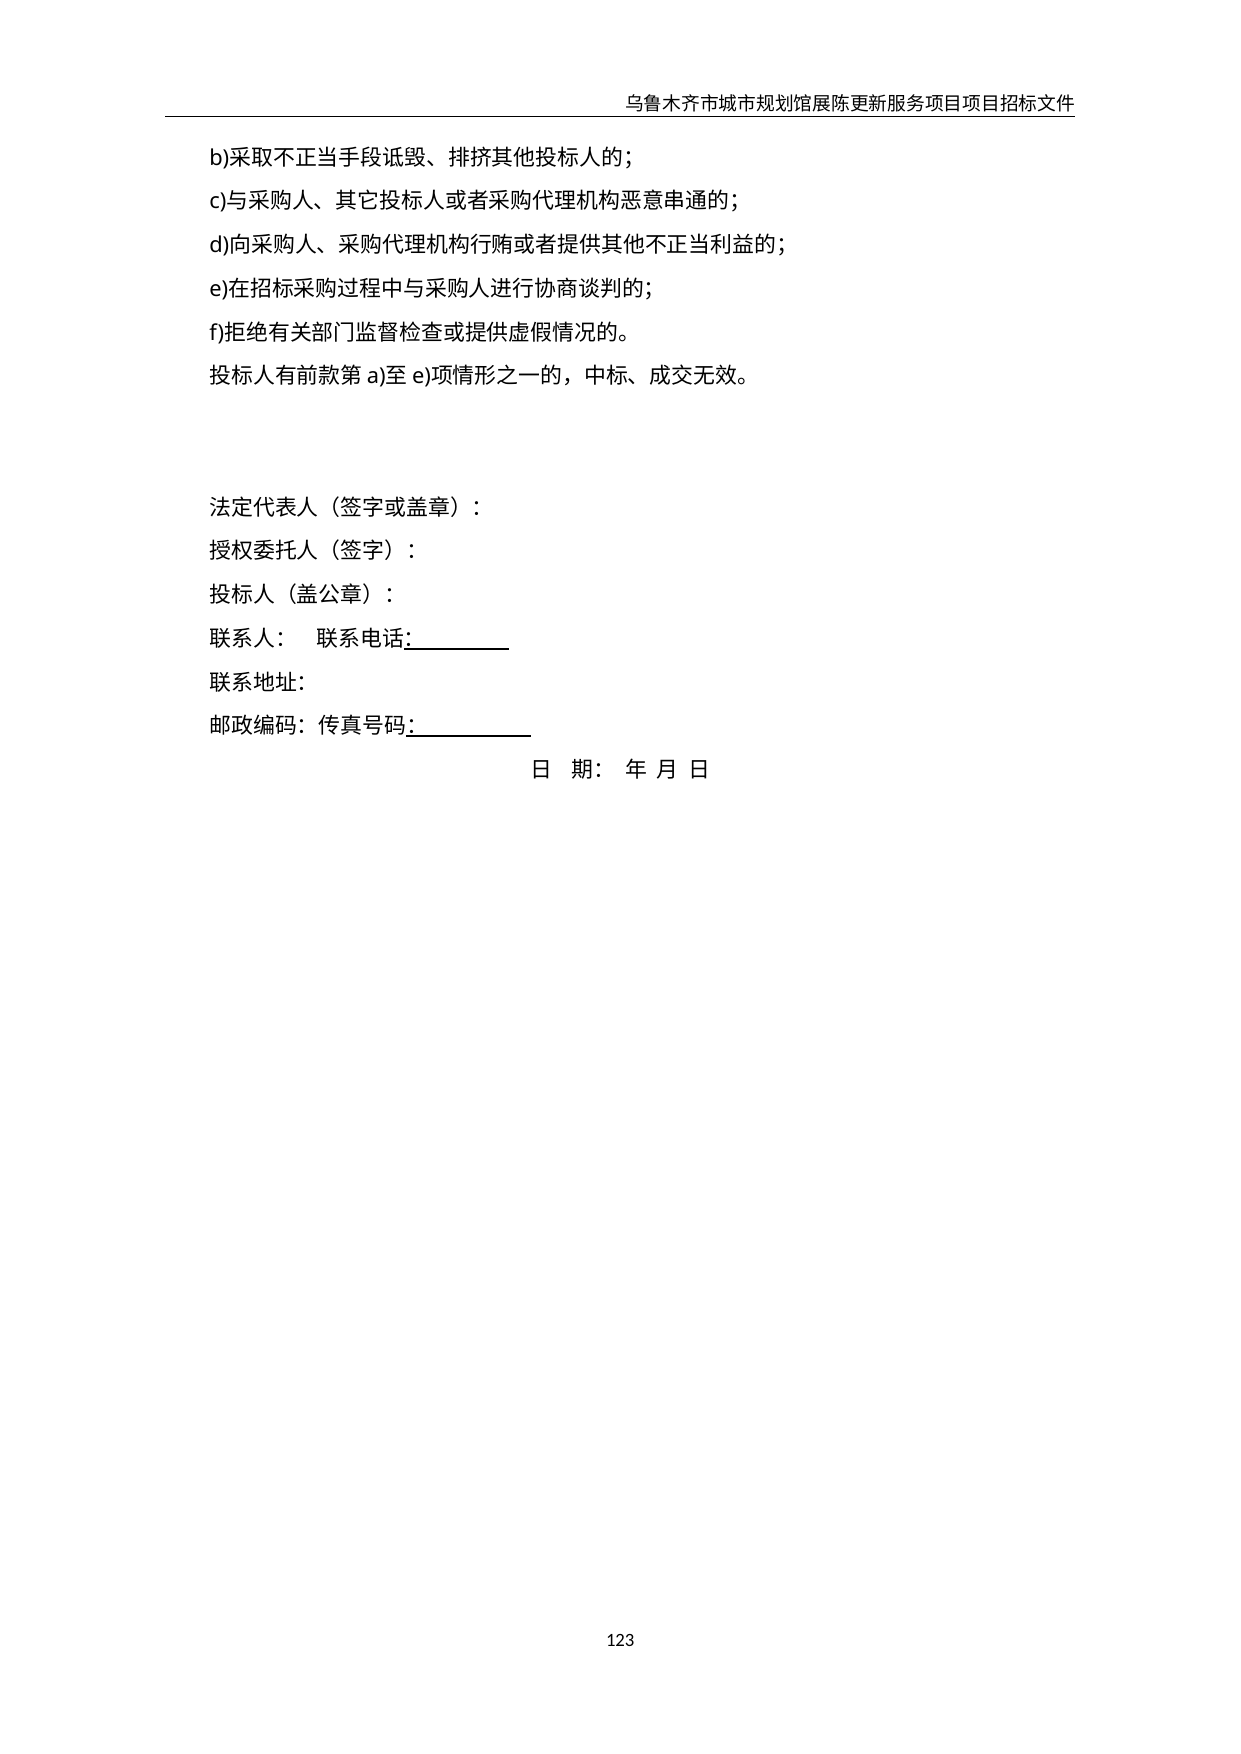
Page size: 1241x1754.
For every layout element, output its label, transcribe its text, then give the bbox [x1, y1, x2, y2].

text c)与采购人、其它投标人或者采购代理机构恶意串通的； [165, 174, 1075, 217]
text f)拒绝有关部门监督检查或提供虚假情况的。 [165, 305, 1075, 349]
text 法定代表人（签字或盖章）： [165, 480, 1075, 524]
text 投标人（盖公章）： [165, 567, 1075, 611]
text 日 期： 年 月 日 [165, 742, 1075, 786]
text 投标人有前款第a)至e)项情形之一的，中标、成交无效。 [165, 349, 1075, 392]
text 邮政编码：传真号码： [165, 699, 1075, 742]
text b)采取不正当手段诋毁、排挤其他投标人的； [165, 130, 1075, 174]
text 联系地址： [165, 655, 1075, 699]
text e)在招标采购过程中与采购人进行协商谈判的； [165, 261, 1075, 305]
text 联系人： 联系电话： [165, 611, 1075, 655]
text d)向采购人、采购代理机构行贿或者提供其他不正当利益的； [165, 217, 1075, 261]
text 授权委托人（签字）： [165, 524, 1075, 567]
